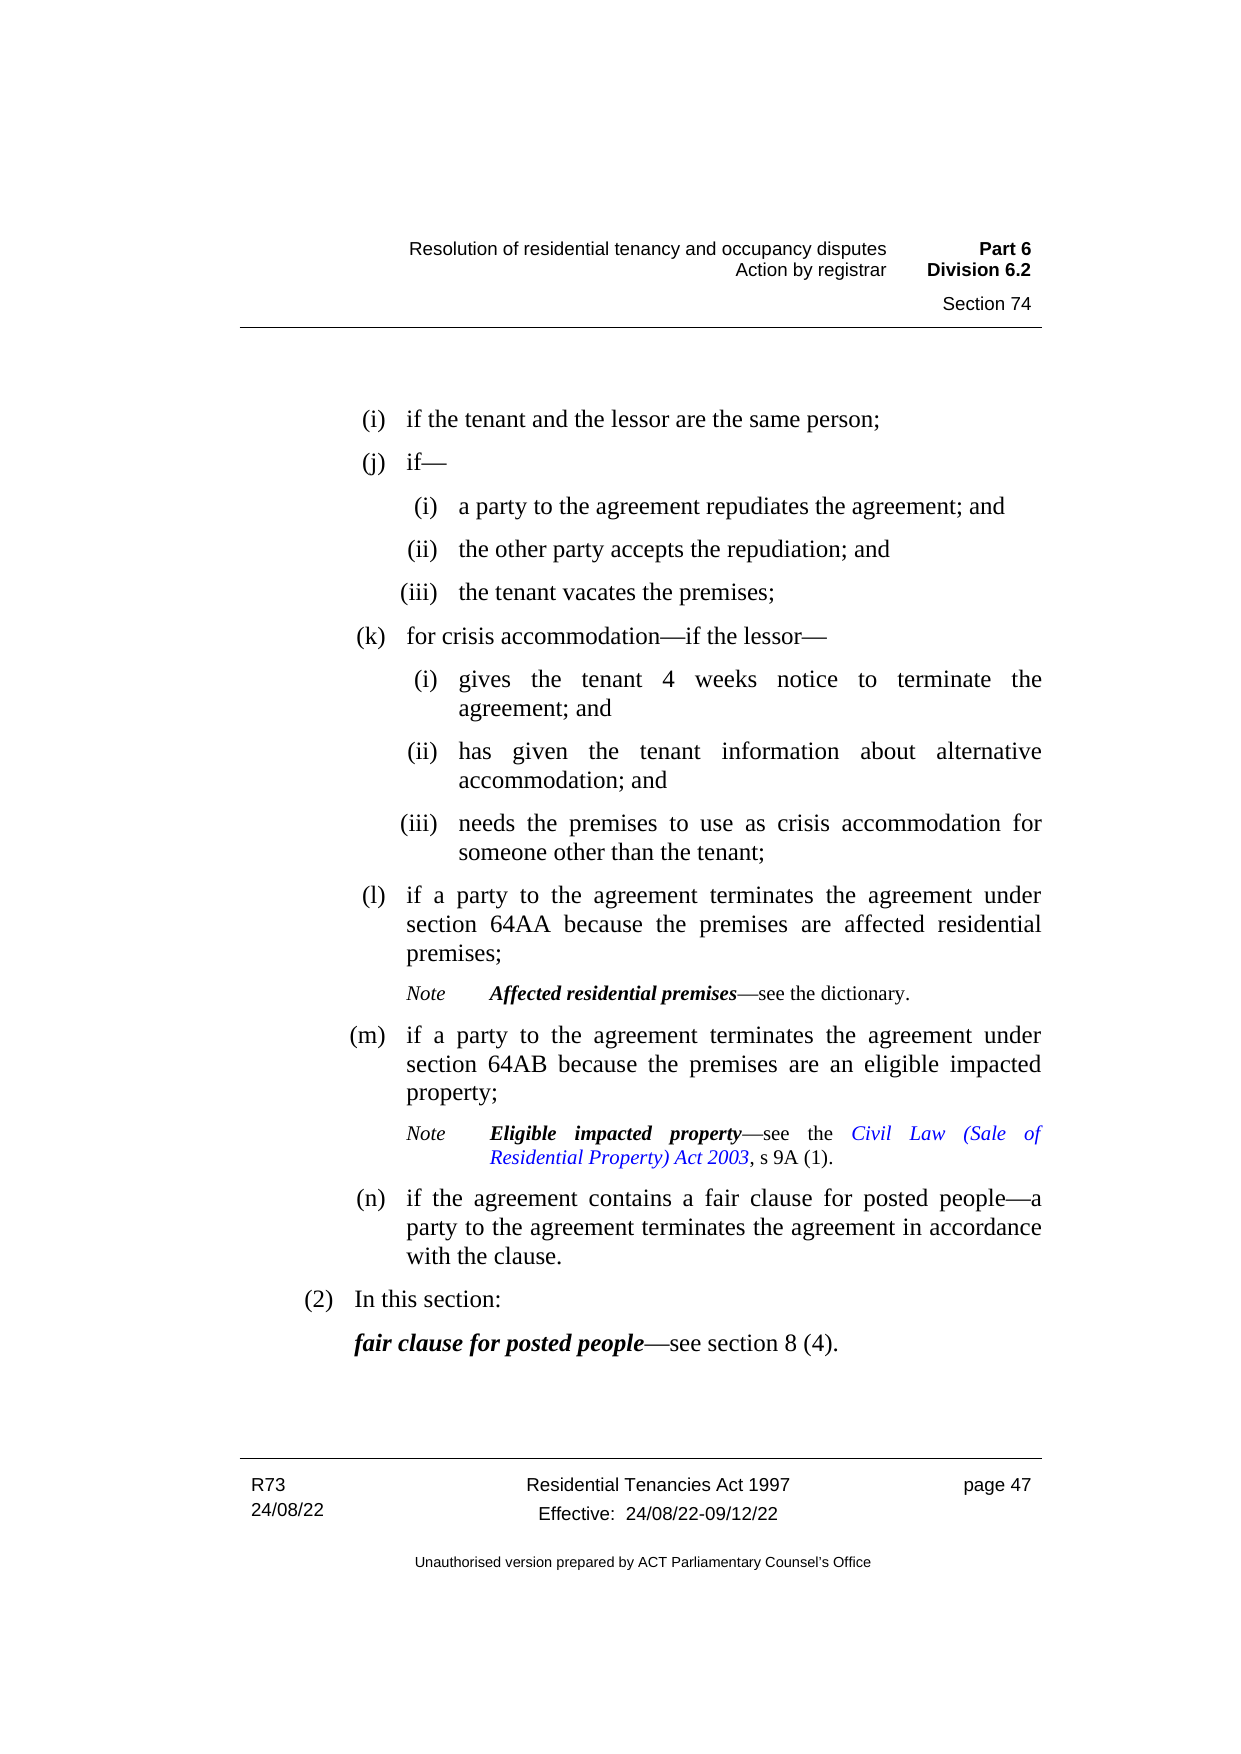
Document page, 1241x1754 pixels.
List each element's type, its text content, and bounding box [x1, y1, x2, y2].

text (i) if the tenant and the lessor are the same person; [239, 404, 1042, 433]
text (ii) has given the tenant information about alternative accommodation; and [239, 736, 1042, 794]
text (2) In this section: [239, 1284, 1042, 1313]
text (l) if a party to the agreement terminates the agreement under section 64AA because the premises are affected residential premises; [239, 880, 1042, 967]
text Note Affected residential premises—see the dictionary. [406, 981, 1042, 1005]
text (n) if the agreement contains a fair clause for posted people—a party to the agreement terminates the agreement in accordance with the clause. [239, 1183, 1042, 1270]
text (iii) needs the premises to use as crisis accommodation for someone other than the tenant; [239, 808, 1042, 866]
text Note Eligible impacted property—see the Civil Law (Sale of Residential Property) Act 2003, s 9A (1). [406, 1121, 1042, 1169]
text fair clause for posted people—see section 8 (4). [354, 1328, 1042, 1356]
text (iii) the tenant vacates the premises; [239, 577, 1042, 606]
text (m) if a party to the agreement terminates the agreement under section 64AB because the premises are an eligible impacted property; [239, 1020, 1042, 1106]
text (i) a party to the agreement repudiates the agreement; and [239, 491, 1042, 519]
text (j) if— [239, 447, 1042, 476]
text (i) gives the tenant 4 weeks notice to terminate the agreement; and [239, 664, 1042, 722]
text (k) for crisis accommodation—if the lessor— [239, 621, 1042, 649]
text (ii) the other party accepts the repudiation; and [239, 534, 1042, 563]
